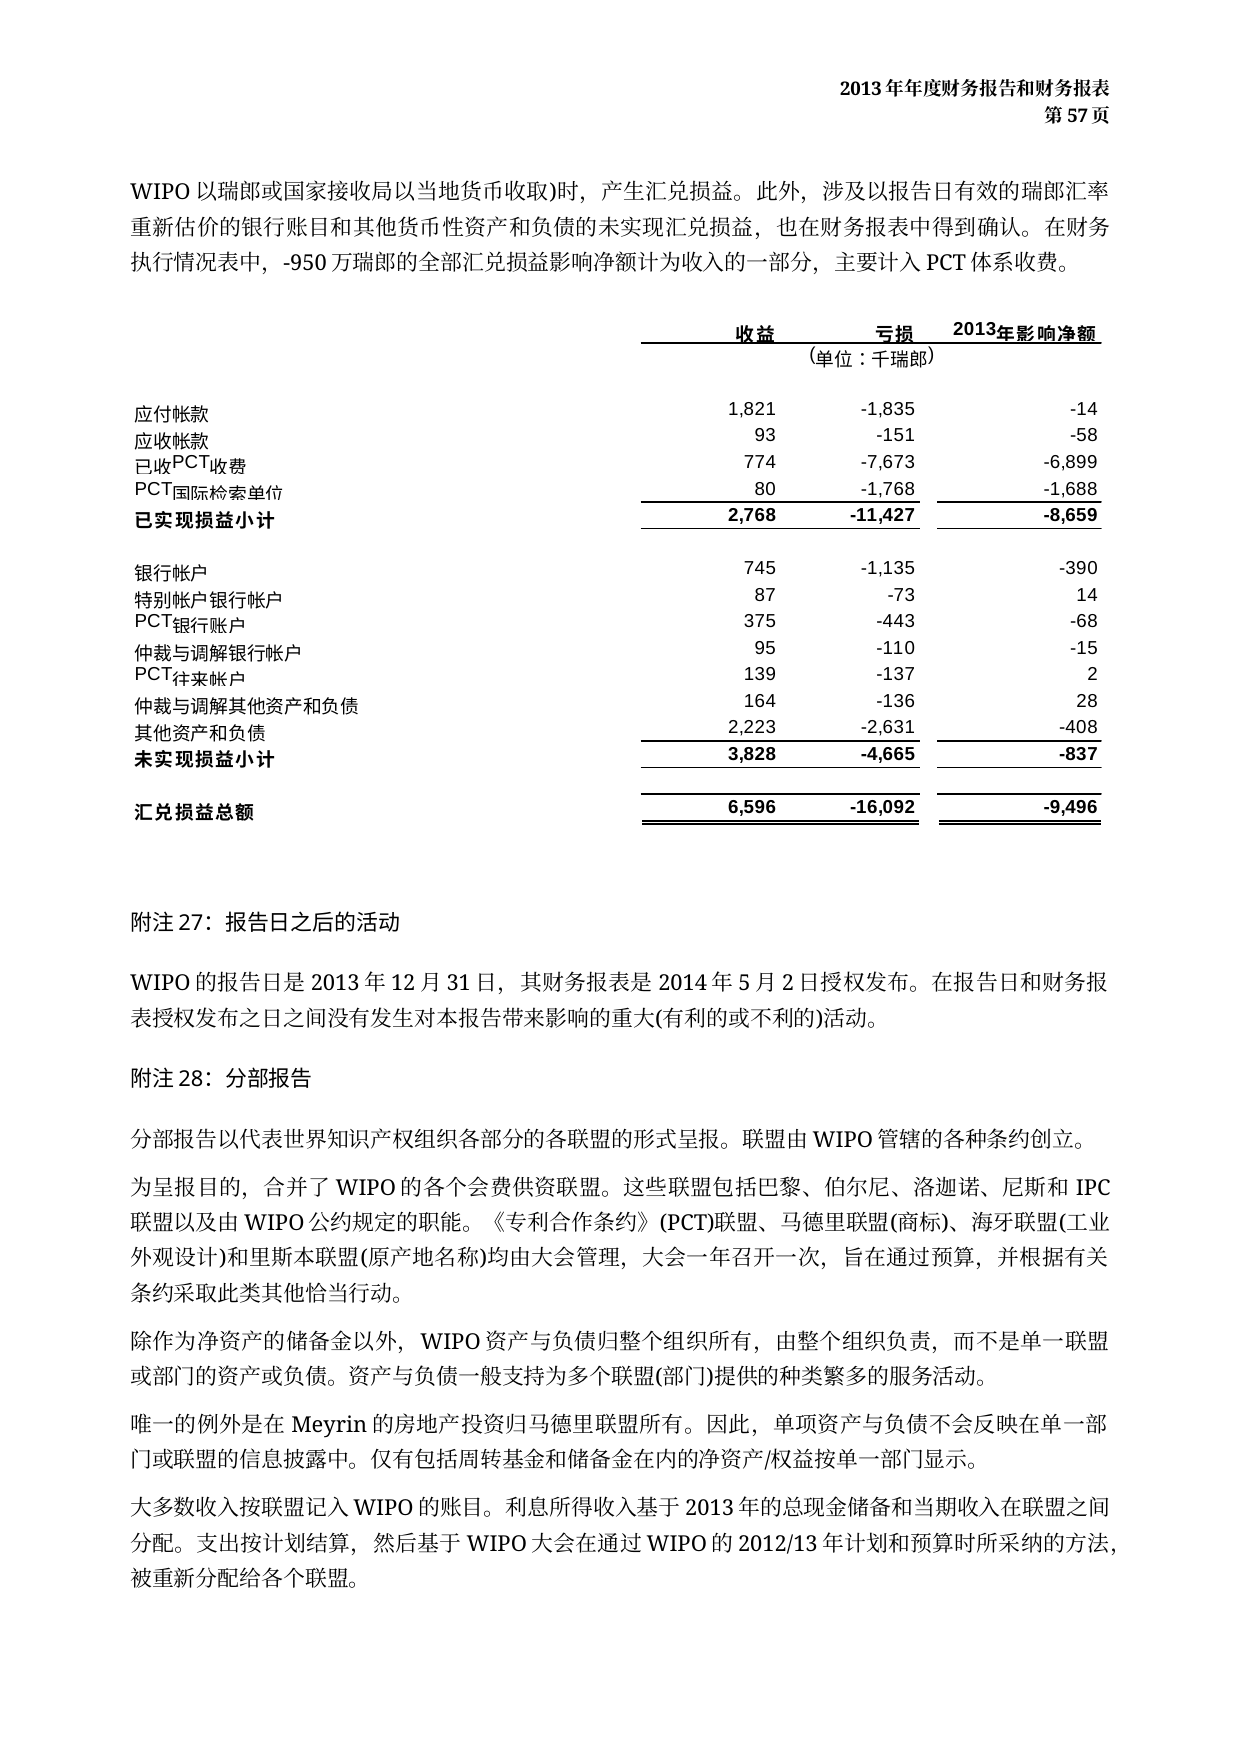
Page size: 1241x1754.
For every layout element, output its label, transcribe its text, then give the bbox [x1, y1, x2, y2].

text WIPO的报告日是2013年12月31日，其财务报表是2014年5月2日授权发布。在报告日和财务报表授权发布之日之间没有发生对本报告带来影响的重大(有利的或不利的)活动。 [130, 962, 1110, 1032]
subtitle 附注28：分部报告 [130, 1057, 1110, 1093]
text 除作为净资产的储备金以外，WIPO资产与负债归整个组织所有，由整个组织负责，而不是单一联盟或部门的资产或负债。资产与负债一般支持为多个联盟(部门)提供的种类繁多的服务活动。 [130, 1320, 1110, 1391]
subtitle 附注27：报告日之后的活动 [130, 901, 1110, 937]
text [130, 170, 1110, 277]
text 唯一的例外是在Meyrin的房地产投资归马德里联盟所有。因此，单项资产与负债不会反映在单一部门或联盟的信息披露中。仅有包括周转基金和储备金在内的净资产/权益按单一部门显示。 [130, 1403, 1110, 1474]
text 为呈报目的，合并了WIPO的各个会费供资联盟。这些联盟包括巴黎、伯尔尼、洛迦诺、尼斯和IPC联盟以及由WIPO公约规定的职能。《专利合作条约》(PCT)联盟、马德里联盟(商标)、海牙联盟(工业外观设计)和里斯本联盟(原产地名称)均由大会管理，大会一年召开一次，旨在通过预算，并根据有关条约采取此类其他恰当行动。 [130, 1166, 1110, 1307]
text 大多数收入按联盟记入WIPO的账目。利息所得收入基于2013年的总现金储备和当期收入在联盟之间分配。支出按计划结算，然后基于WIPO大会在通过WIPO的2012/13年计划和预算时所采纳的方法，被重新分配给各个联盟。 [130, 1487, 1110, 1593]
text 分部报告以代表世界知识产权组织各部分的各联盟的形式呈报。联盟由WIPO管辖的各种条约创立。 [130, 1118, 1110, 1153]
